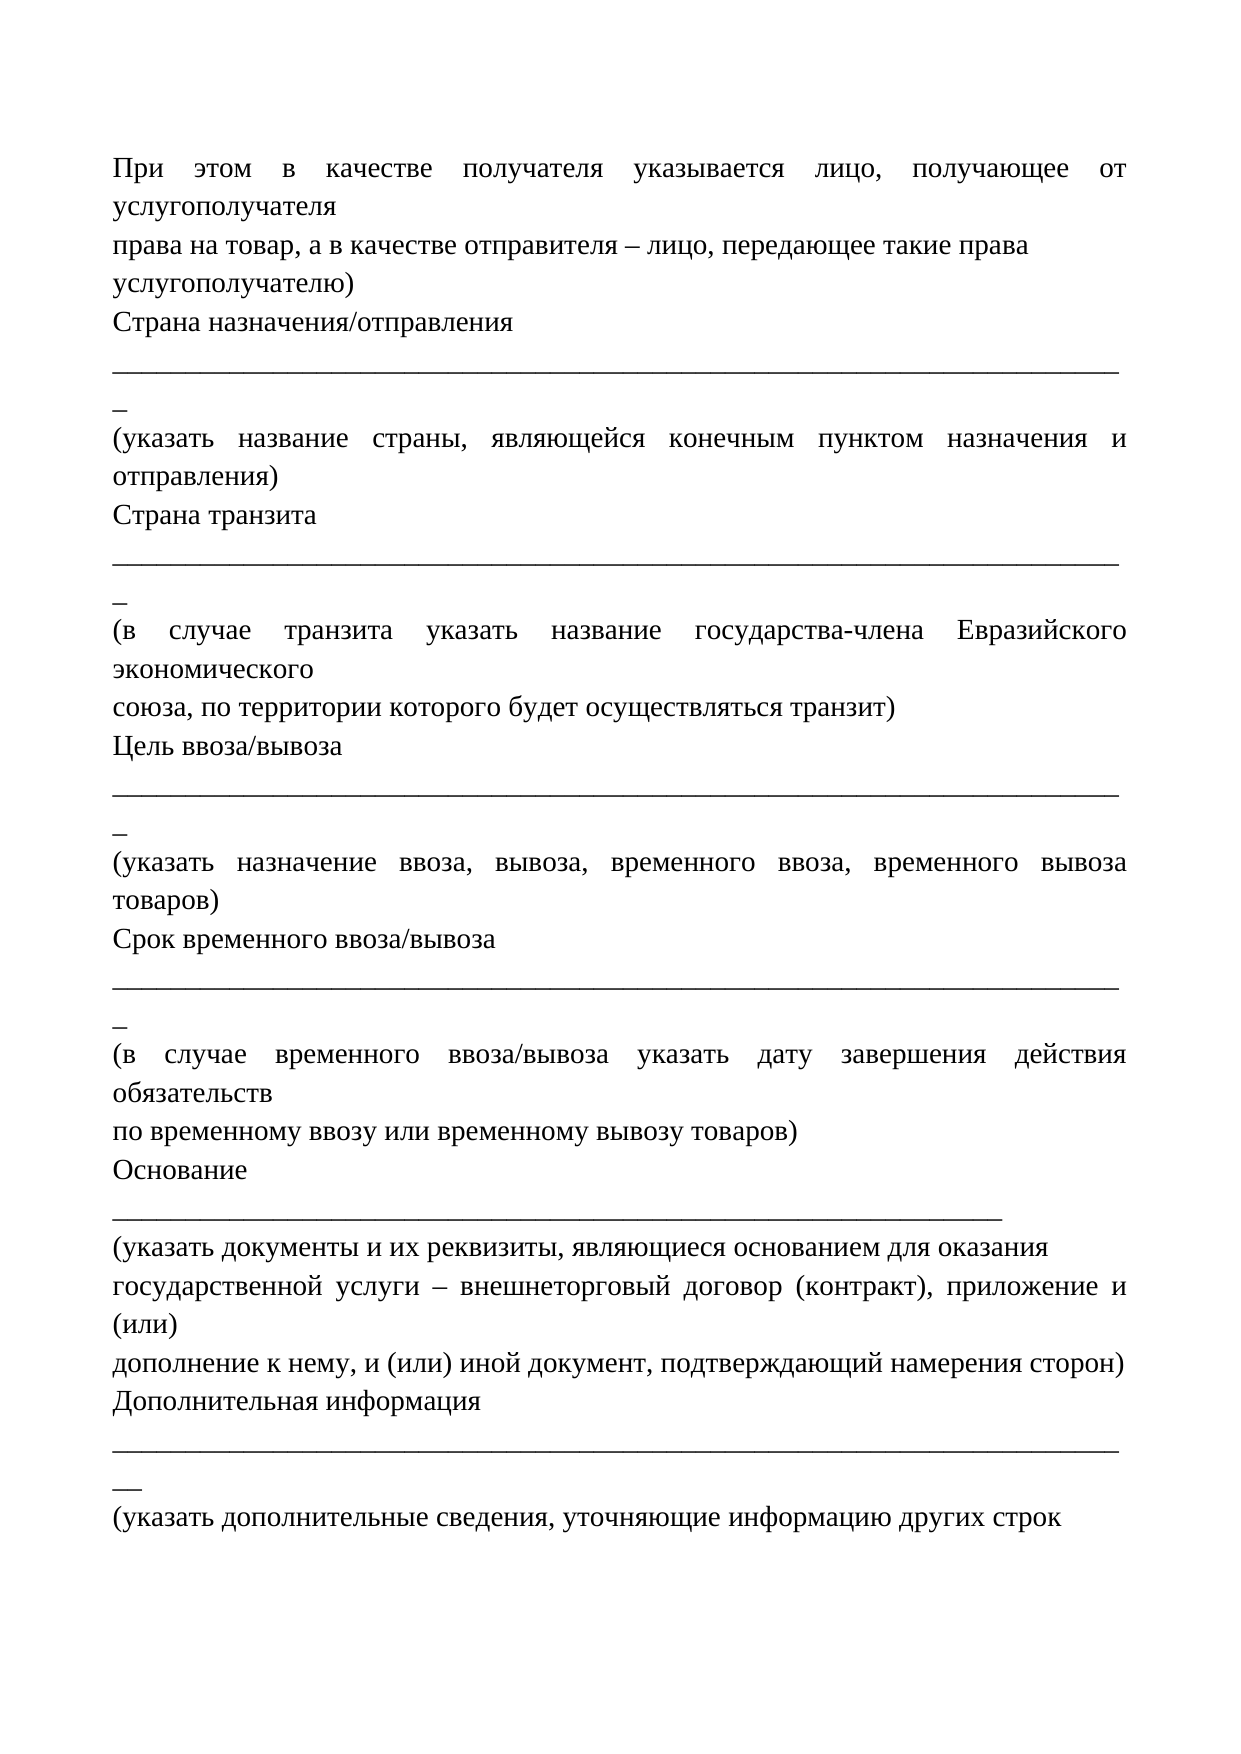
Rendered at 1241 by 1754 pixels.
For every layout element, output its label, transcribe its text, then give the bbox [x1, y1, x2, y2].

text дополнение к нему, и (или) иной документ, подтверждающий намерения сторон) [112, 1345, 1128, 1378]
text (указать дополнительные сведения, уточняющие информацию других строк [112, 1499, 1128, 1532]
text ______________________________________________________________________ [112, 535, 1128, 607]
text Основание _____________________________________________________________ [112, 1152, 1128, 1224]
text Срок временного ввоза/вывоза [112, 921, 1128, 954]
text (указать назначение ввоза, вывоза, временного ввоза, временного вывоза товаров) [112, 844, 1128, 916]
text (в случае транзита указать название государства-члена Евразийского экономического [112, 612, 1128, 684]
text права на товар, а в качестве отправителя – лицо, передающее такие права [112, 227, 1128, 261]
text ______________________________________________________________________ [112, 959, 1128, 1031]
text При этом в качестве получателя указывается лицо, получающее от услугополучателя [112, 150, 1128, 222]
text ______________________________________________________________________ [112, 767, 1128, 839]
text (в случае временного ввоза/вывоза указать дату завершения действия обязательств [112, 1036, 1128, 1108]
text услугополучателю) [112, 266, 1128, 299]
text (указать документы и их реквизиты, являющиеся основанием для оказания [112, 1229, 1128, 1263]
text Страна транзита [112, 497, 1128, 530]
text Цель ввоза/вывоза [112, 728, 1128, 762]
text по временному ввозу или временному вывозу товаров) [112, 1113, 1128, 1147]
text (указать название страны, являющейся конечным пунктом назначения и отправления) [112, 420, 1128, 492]
text ______________________________________________________________________ [112, 343, 1128, 415]
text Страна назначения/отправления [112, 304, 1128, 338]
text государственной услуги – внешнеторговый договор (контракт), приложение и (или) [112, 1268, 1128, 1340]
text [112, 1422, 1128, 1494]
text союза, по территории которого будет осуществляться транзит) [112, 689, 1128, 723]
text Дополнительная информация [112, 1383, 1128, 1417]
